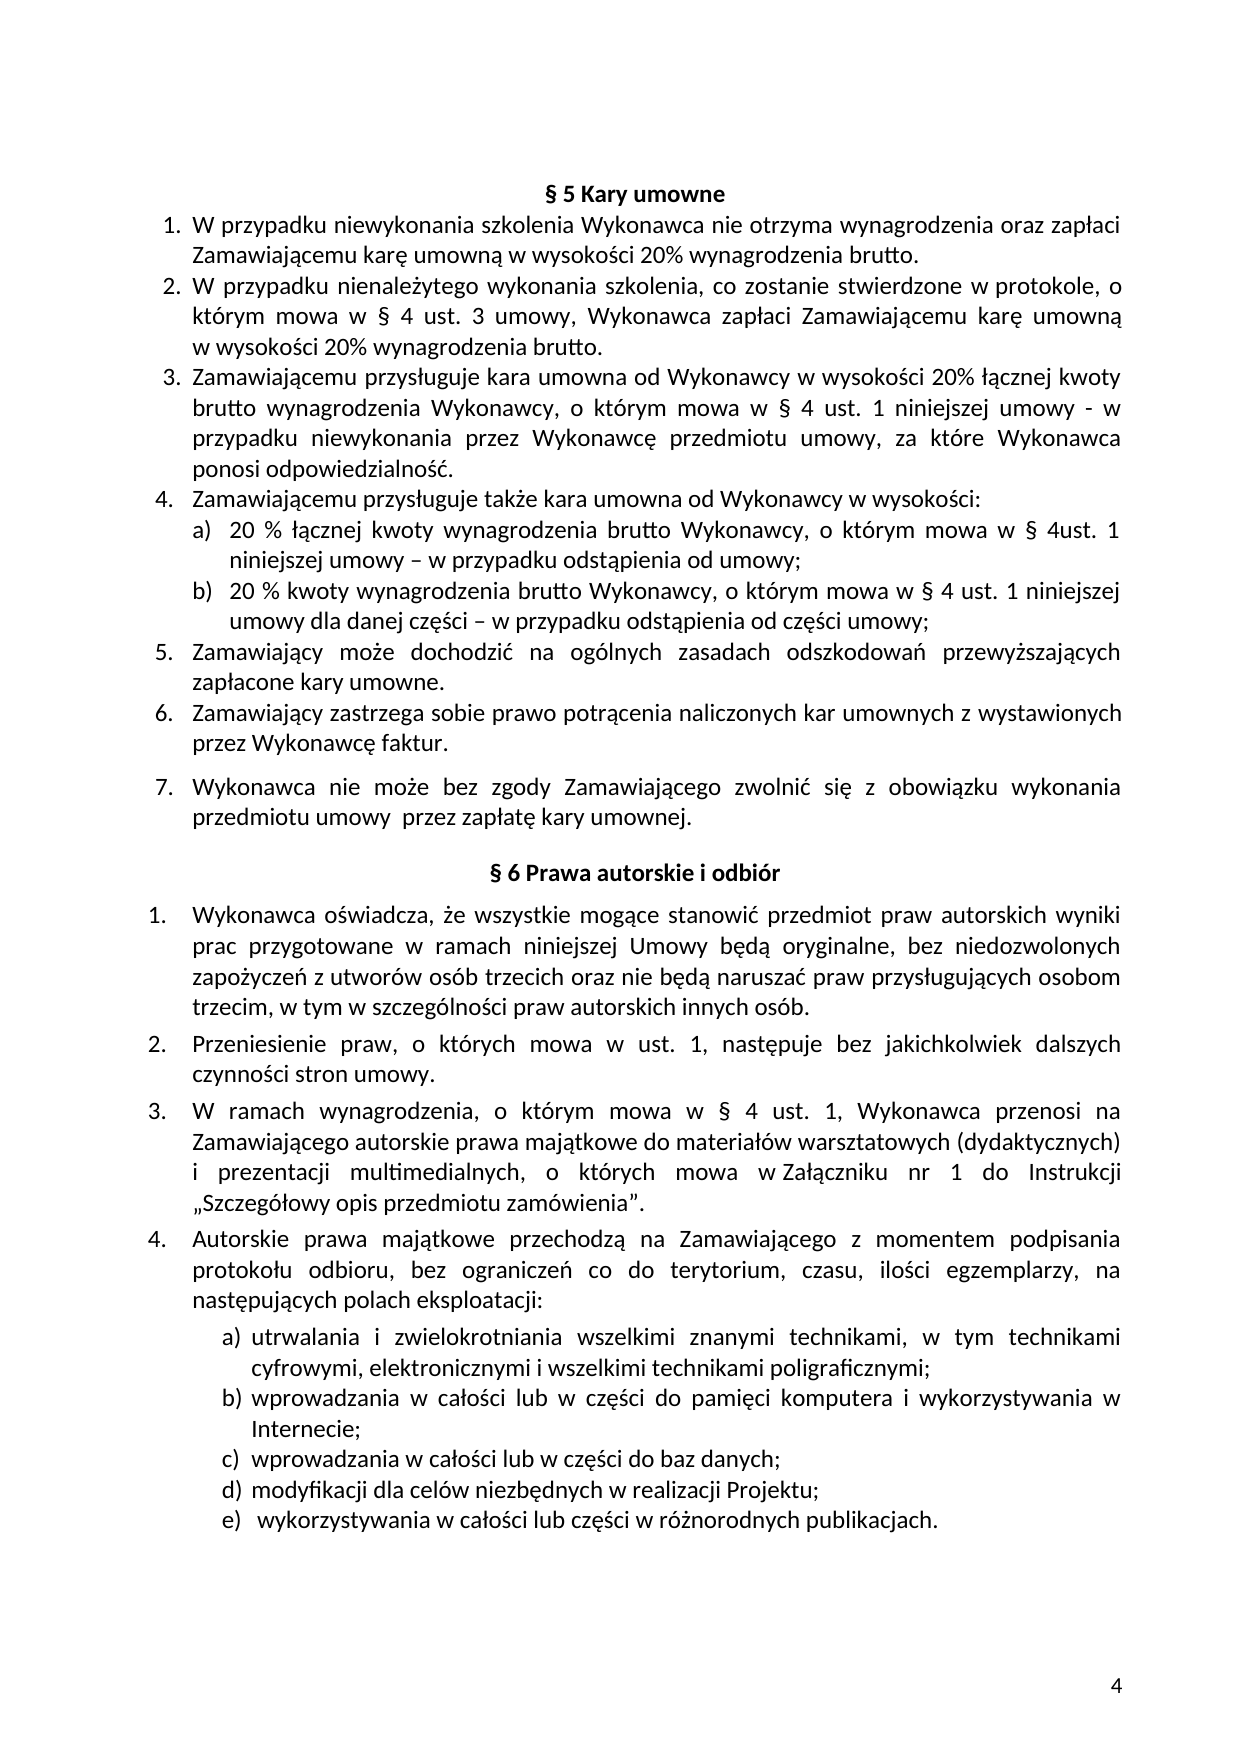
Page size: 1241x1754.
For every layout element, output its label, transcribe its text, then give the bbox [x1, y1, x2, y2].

list Zamawiający może dochodzić na ogólnych zasadach odszkodowań przewyższających zapłacone kary umowne. [154, 636, 1122, 697]
list wykorzystywania w całości lub części w różnorodnych publikacjach. [222, 1504, 1122, 1535]
list wprowadzania w całości lub w części do pamięci komputera i wykorzystywania w Internecie; [222, 1382, 1122, 1443]
list W przypadku niewykonania szkolenia Wykonawca nie otrzyma wynagrodzenia oraz zapłaci Zamawiającemu karę umowną w wysokości 20% wynagrodzenia brutto. [162, 209, 1122, 270]
list Autorskie prawa majątkowe przechodzą na Zamawiającego z momentem podpisania protokołu odbioru, bez ograniczeń co do terytorium, czasu, ilości egzemplarzy, na następujących polach eksploatacji: [148, 1224, 1122, 1315]
text § 5 Kary umowne [148, 178, 1122, 209]
list modyfikacji dla celów niezbędnych w realizacji Projektu; [222, 1474, 1122, 1504]
list Zamawiającemu przysługuje kara umowna od Wykonawcy w wysokości 20% łącznej kwoty brutto wynagrodzenia Wykonawcy, o którym mowa w § 4 ust. 1 niniejszej umowy - w przypadku niewykonania przez Wykonawcę przedmiotu umowy, za które Wykonawca ponosi odpowiedzialność. [162, 361, 1122, 483]
list 20 % łącznej kwoty wynagrodzenia brutto Wykonawcy, o którym mowa w § 4ust. 1 niniejszej umowy – w przypadku odstąpienia od umowy; [192, 514, 1122, 575]
text § 6 Prawa autorskie i odbiór [148, 857, 1122, 887]
list Wykonawca oświadcza, że wszystkie mogące stanowić przedmiot praw autorskich wyniki prac przygotowane w ramach niniejszej Umowy będą oryginalne, bez niedozwolonych zapożyczeń z utworów osób trzecich oraz nie będą naruszać praw przysługujących osobom trzecim, w tym w szczególności praw autorskich innych osób. [148, 900, 1122, 1022]
list Wykonawca nie może bez zgody Zamawiającego zwolnić się z obowiązku wykonania przedmiotu umowy przez zapłatę kary umownej. [155, 771, 1122, 832]
list Zamawiającemu przysługuje także kara umowna od Wykonawcy w wysokości: [155, 483, 1122, 514]
list Przeniesienie praw, o których mowa w ust. 1, następuje bez jakichkolwiek dalszych czynności stron umowy. [148, 1028, 1122, 1089]
list W ramach wynagrodzenia, o którym mowa w § 4 ust. 1, Wykonawca przenosi na Zamawiającego autorskie prawa majątkowe do materiałów warsztatowych (dydaktycznych) i prezentacji multimedialnych, o których mowa w Załączniku nr 1 do Instrukcji „Szczegółowy opis przedmiotu zamówienia”. [148, 1095, 1122, 1217]
list 20 % kwoty wynagrodzenia brutto Wykonawcy, o którym mowa w § 4 ust. 1 niniejszej umowy dla danej części – w przypadku odstąpienia od części umowy; [192, 575, 1122, 636]
list W przypadku nienależytego wykonania szkolenia, co zostanie stwierdzone w protokole, o którym mowa w § 4 ust. 3 umowy, Wykonawca zapłaci Zamawiającemu karę umowną w wysokości 20% wynagrodzenia brutto. [162, 270, 1122, 361]
list utrwalania i zwielokrotniania wszelkimi znanymi technikami, w tym technikami cyfrowymi, elektronicznymi i wszelkimi technikami poligraficznymi; [222, 1321, 1122, 1382]
list Zamawiający zastrzega sobie prawo potrącenia naliczonych kar umownych z wystawionych przez Wykonawcę faktur. [154, 697, 1122, 758]
list wprowadzania w całości lub w części do baz danych; [222, 1443, 1122, 1474]
